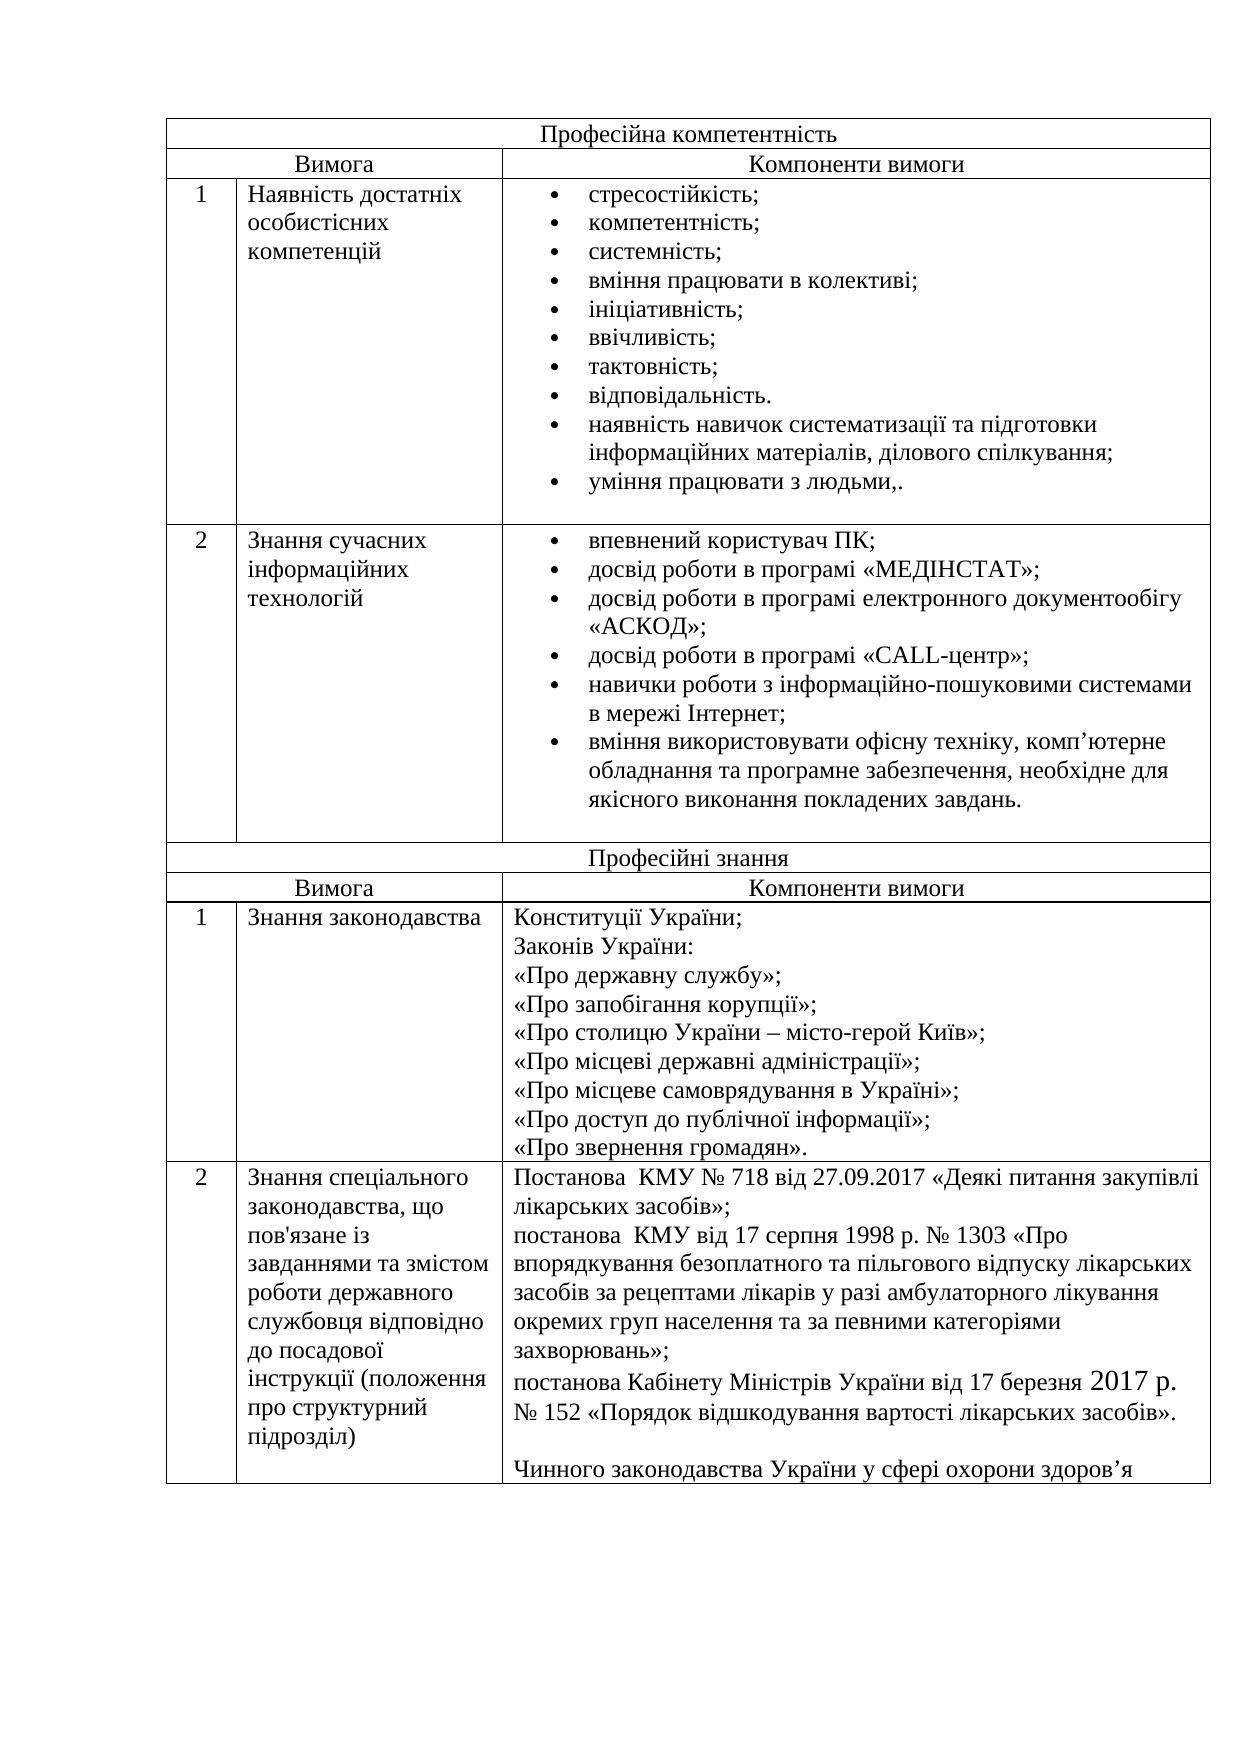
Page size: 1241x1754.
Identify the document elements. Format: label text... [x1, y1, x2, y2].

table_cell Постанова КМУ № 718 від 27.09.2017 «Деякі питання закупівлі лікарських засобів»; постанова КМУ від 17 серпня 1998 р. № 1303 «Про впорядкування безоплатного та пільгового відпуску лікарських засобів за рецептами лікарів у разі амбулаторного лікування окремих груп населення та за певними категоріями захворювань»; постанова Кабінету Міністрів України від 17 березня 2017 р. № 152 «Порядок відшкодування вартості лікарських засобів». Чинного законодавства України у сфері охорони здоров’я [503, 1162, 1210, 1483]
table_cell Наявність достатніх особистісних компетенцій [237, 179, 502, 524]
table_cell впевнений користувач ПК; досвід роботи в програмі «МЕДІНСТАТ»; досвід роботи в програмі електронного документообігу «АСКОД»; досвід роботи в програмі «CALL-центр»; навички роботи з інформаційно-пошуковими системами в мережі Інтернет; вміння використовувати офісну техніку, комп’ютерне обладнання та програмне забезпечення, необхідне для якісного виконання покладених завдань. [503, 525, 1210, 842]
table_cell стресостійкість; компетентність; системність; вміння працювати в колективі; ініціативність; ввічливість; тактовність; відповідальність. наявність навичок систематизації та підготовки інформаційних матеріалів, ділового спілкування; уміння працювати з людьми,. [503, 179, 1210, 524]
table_cell 2 [167, 1162, 236, 1483]
table_cell Компоненти вимоги [503, 149, 1210, 178]
table_cell Конституції України; Законів України: «Про державну службу»; «Про запобігання корупції»; «Про столицю України – місто-герой Київ»; «Про місцеві державні адміністрації»; «Про місцеве самоврядування в Україні»; «Про доступ до публічної інформації»; «Про звернення громадян». [503, 903, 1210, 1161]
table_cell Професійні знання [167, 843, 1210, 872]
table_cell Знання законодавства [237, 903, 502, 1161]
table_cell Професійна компетентність [167, 119, 1210, 148]
table_cell Знання сучасних інформаційних технологій [237, 525, 502, 842]
table_cell Вимога [167, 149, 502, 178]
table_cell 1 [167, 179, 236, 524]
table_cell Вимога [167, 873, 502, 901]
table_cell 1 [167, 903, 236, 1161]
table_cell Знання спеціального законодавства, що пов'язане із завданнями та змістом роботи державного службовця відповідно до посадової інструкції (положення про структурний підрозділ) [237, 1162, 502, 1483]
table_cell Компоненти вимоги [503, 873, 1210, 901]
table_cell 2 [167, 525, 236, 842]
